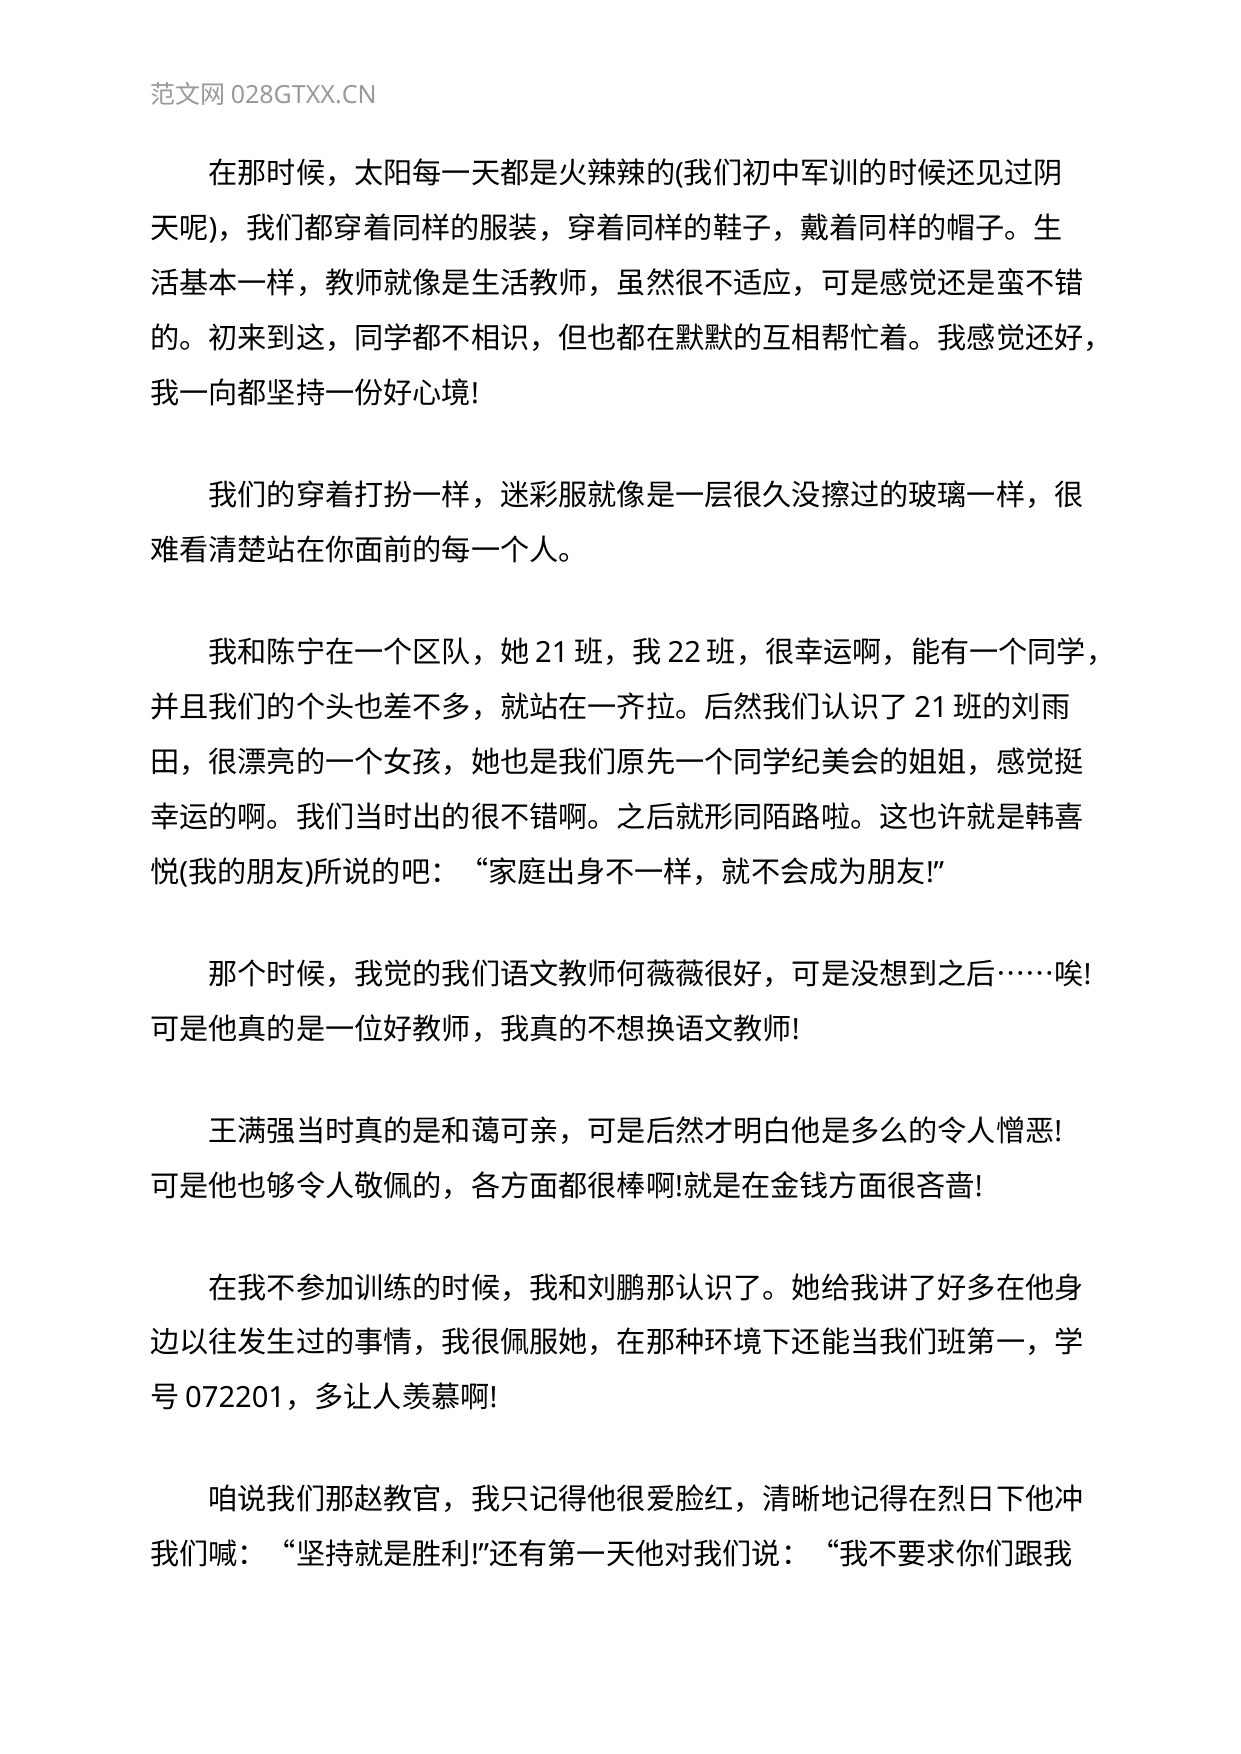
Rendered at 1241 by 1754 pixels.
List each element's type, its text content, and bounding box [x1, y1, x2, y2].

text 我和陈宁在一个区队，她21班，我22班，很幸运啊，能有一个同学，并且我们的个头也差不多，就站在一齐拉。后然我们认识了21班的刘雨田，很漂亮的一个女孩，她也是我们原先一个同学纪美会的姐姐，感觉挺幸运的啊。我们当时出的很不错啊。之后就形同陌路啦。这也许就是韩喜悦(我的朋友)所说的吧：“家庭出身不一样，就不会成为朋友!” [150, 628, 1090, 891]
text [150, 1476, 1090, 1573]
text 那个时候，我觉的我们语文教师何薇薇很好，可是没想到之后……唉!可是他真的是一位好教师，我真的不想换语文教师! [150, 950, 1090, 1048]
text 在那时候，太阳每一天都是火辣辣的(我们初中军训的时候还见过阴天呢)，我们都穿着同样的服装，穿着同样的鞋子，戴着同样的帽子。生活基本一样，教师就像是生活教师，虽然很不适应，可是感觉还是蛮不错的。初来到这，同学都不相识，但也都在默默的互相帮忙着。我感觉还好，我一向都坚持一份好心境! [150, 150, 1090, 412]
text 我们的穿着打扮一样，迷彩服就像是一层很久没擦过的玻璃一样，很难看清楚站在你面前的每一个人。 [150, 472, 1090, 569]
text 王满强当时真的是和蔼可亲，可是后然才明白他是多么的令人憎恶!可是他也够令人敬佩的，各方面都很棒啊!就是在金钱方面很吝啬! [150, 1107, 1090, 1204]
text 在我不参加训练的时候，我和刘鹏那认识了。她给我讲了好多在他身边以往发生过的事情，我很佩服她，在那种环境下还能当我们班第一，学号072201，多让人羡慕啊! [150, 1264, 1090, 1416]
